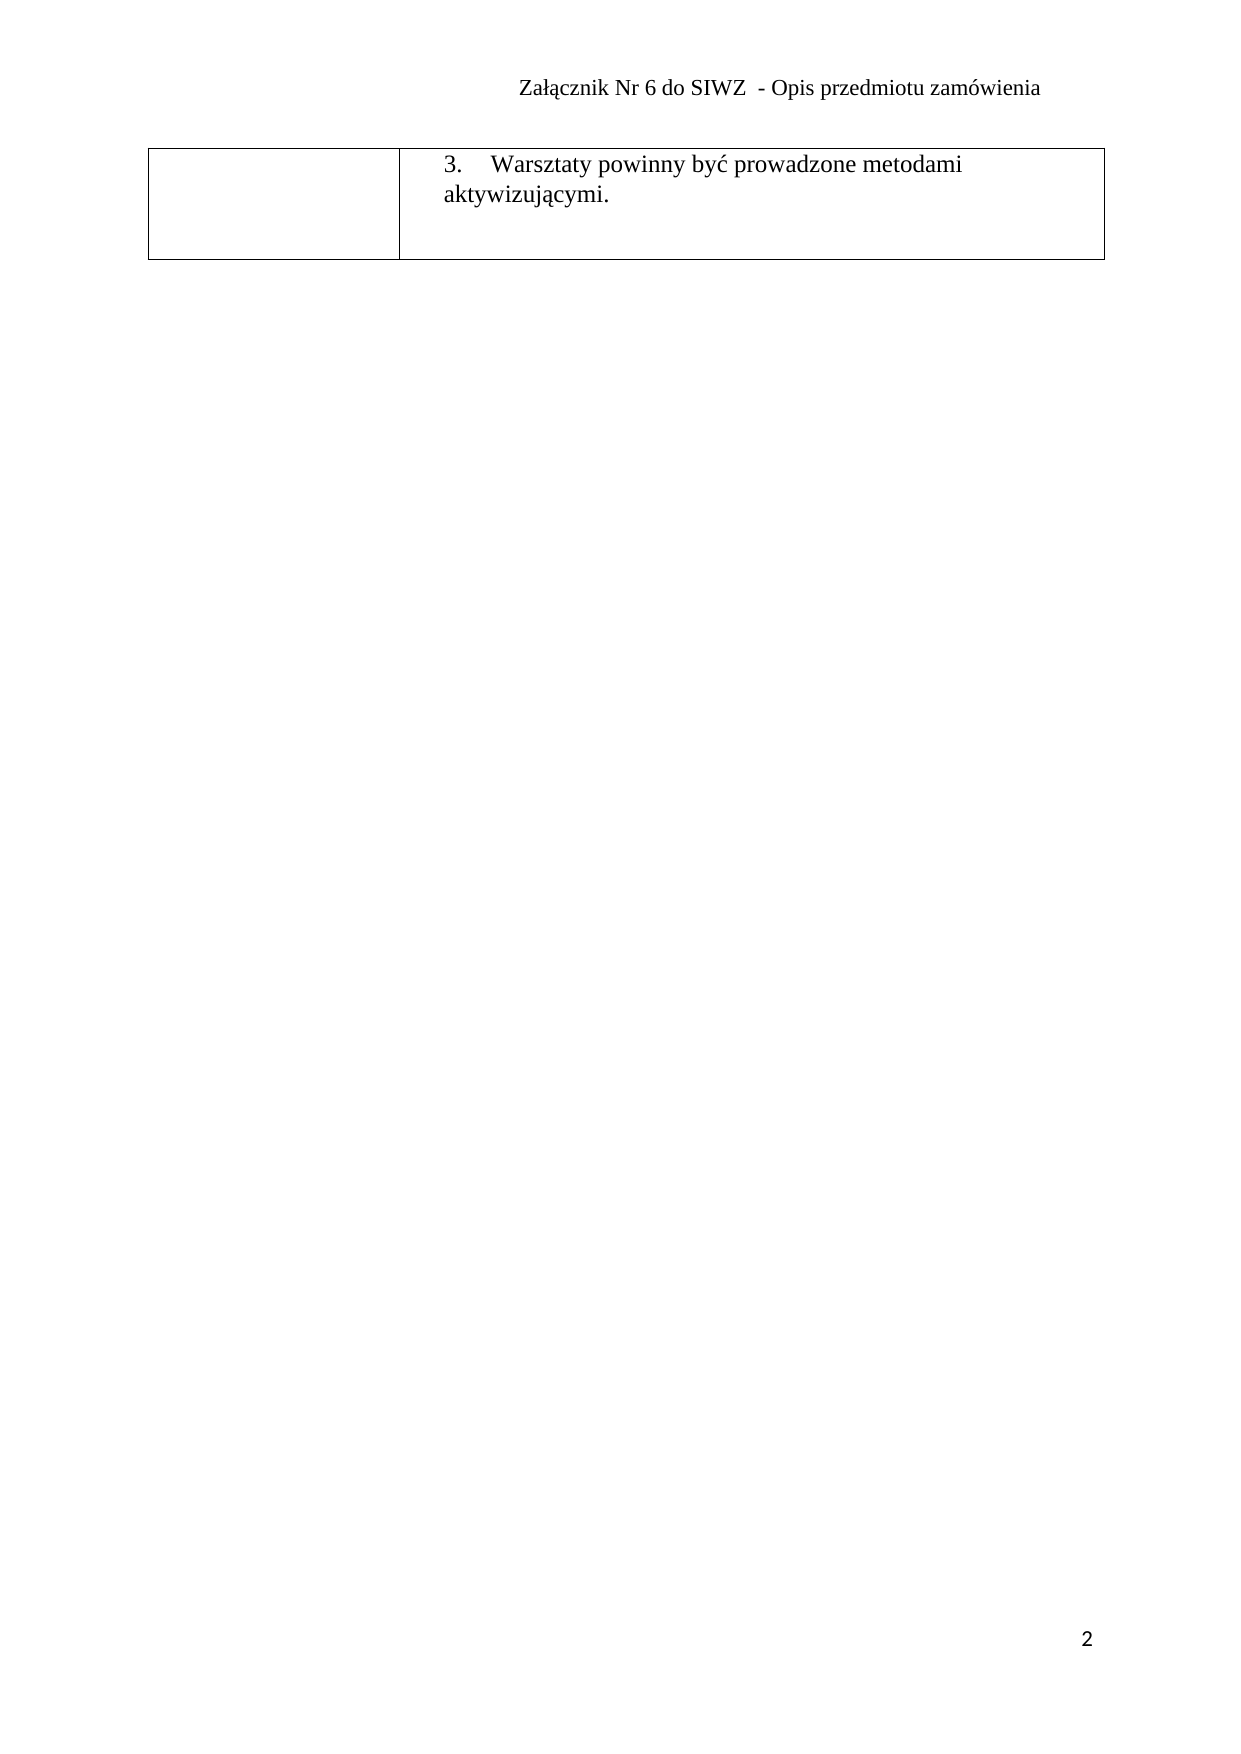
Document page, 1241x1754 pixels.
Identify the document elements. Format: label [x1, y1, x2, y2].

table_cell [149, 149, 399, 259]
table_cell [400, 149, 1104, 259]
